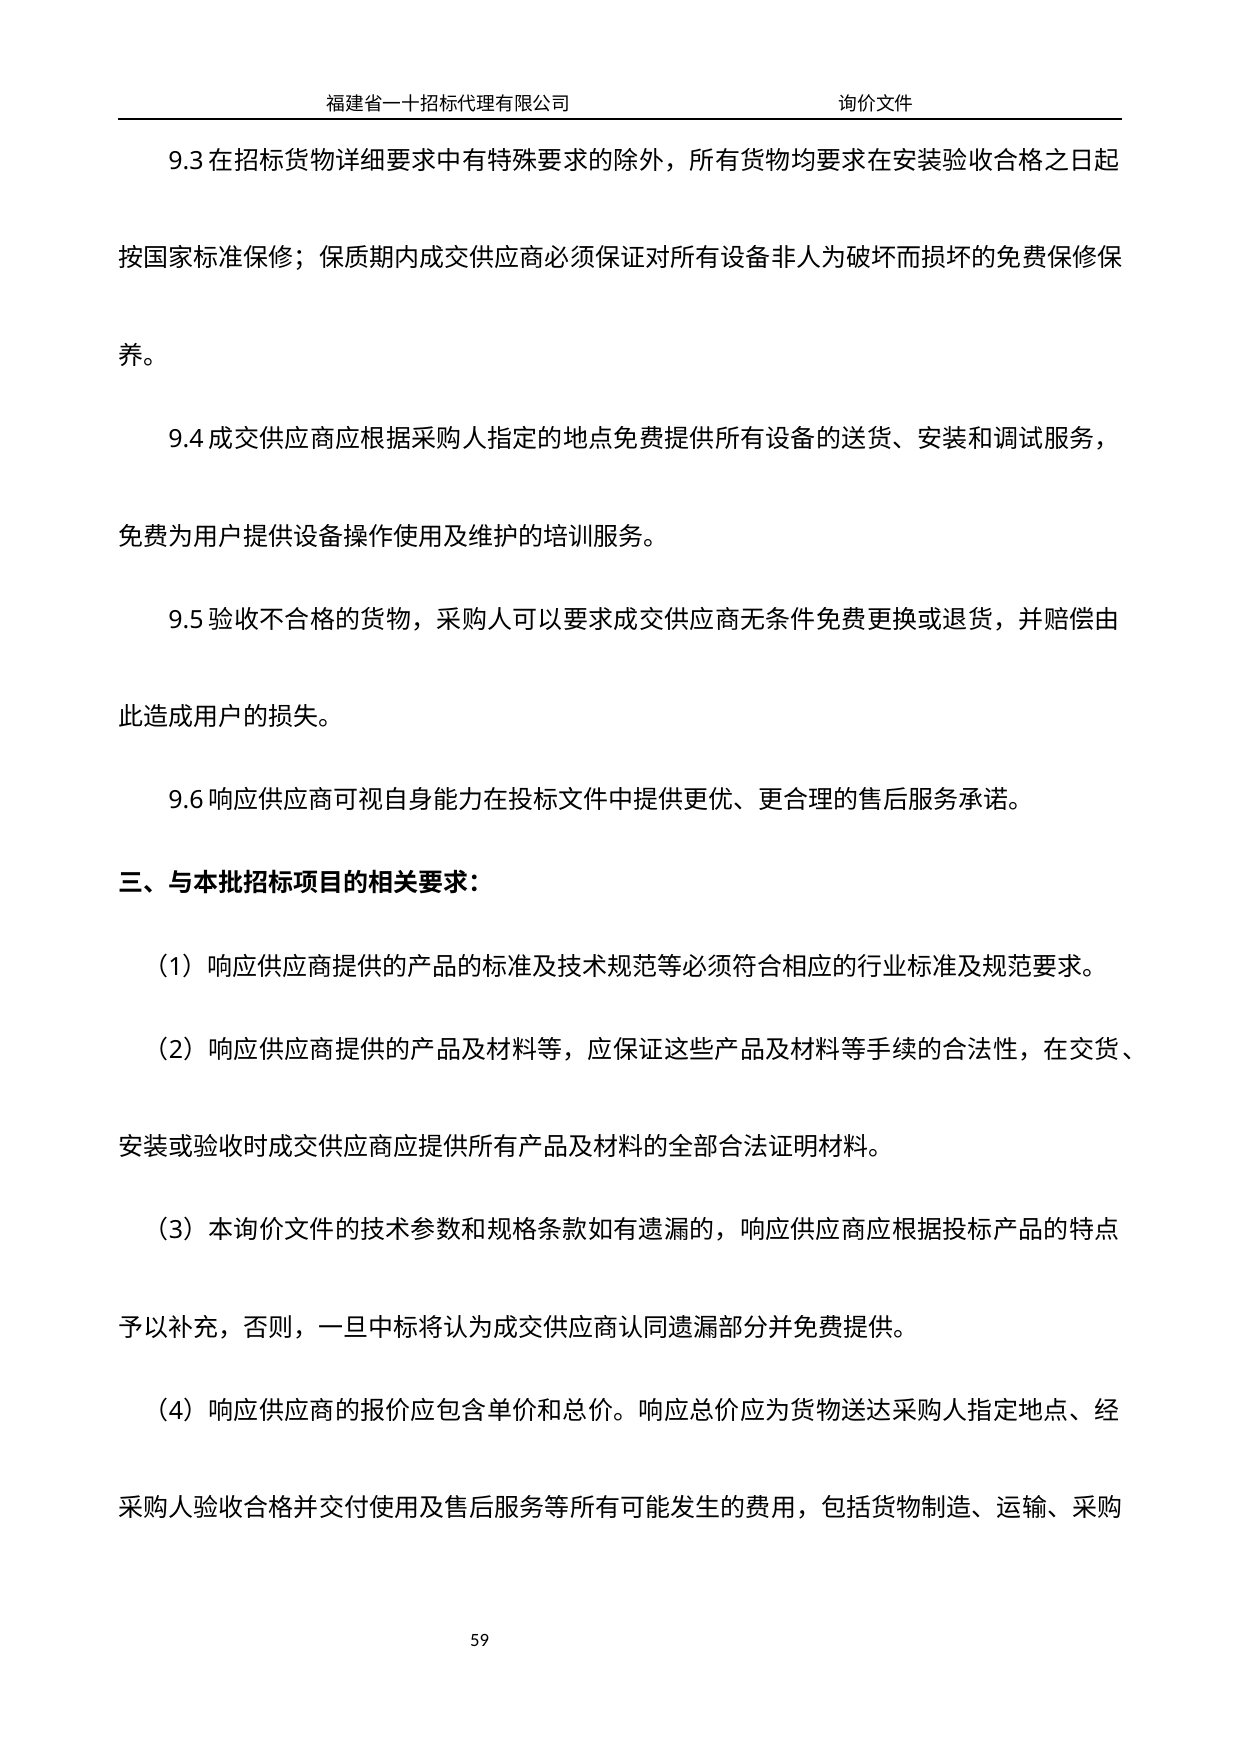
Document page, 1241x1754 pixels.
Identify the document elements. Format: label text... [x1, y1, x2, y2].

text 9.5验收不合格的货物，采购人可以要求成交供应商无条件免费更换或退货，并赔偿由此造成用户的损失。 [118, 585, 1122, 747]
text （2）响应供应商提供的产品及材料等，应保证这些产品及材料等手续的合法性，在交货、安装或验收时成交供应商应提供所有产品及材料的全部合法证明材料。 [118, 1015, 1122, 1177]
text 三、与本批招标项目的相关要求： [118, 848, 1122, 913]
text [118, 1376, 1122, 1538]
text 9.6响应供应商可视自身能力在投标文件中提供更优、更合理的售后服务承诺。 [118, 765, 1122, 830]
text 9.4成交供应商应根据采购人指定的地点免费提供所有设备的送货、安装和调试服务，免费为用户提供设备操作使用及维护的培训服务。 [118, 404, 1122, 567]
text （1）响应供应商提供的产品的标准及技术规范等必须符合相应的行业标准及规范要求。 [118, 932, 1122, 997]
text 9.3在招标货物详细要求中有特殊要求的除外，所有货物均要求在安装验收合格之日起按国家标准保修；保质期内成交供应商必须保证对所有设备非人为破坏而损坏的免费保修保养。 [118, 126, 1122, 386]
text （3）本询价文件的技术参数和规格条款如有遗漏的，响应供应商应根据投标产品的特点予以补充，否则，一旦中标将认为成交供应商认同遗漏部分并免费提供。 [118, 1195, 1122, 1358]
